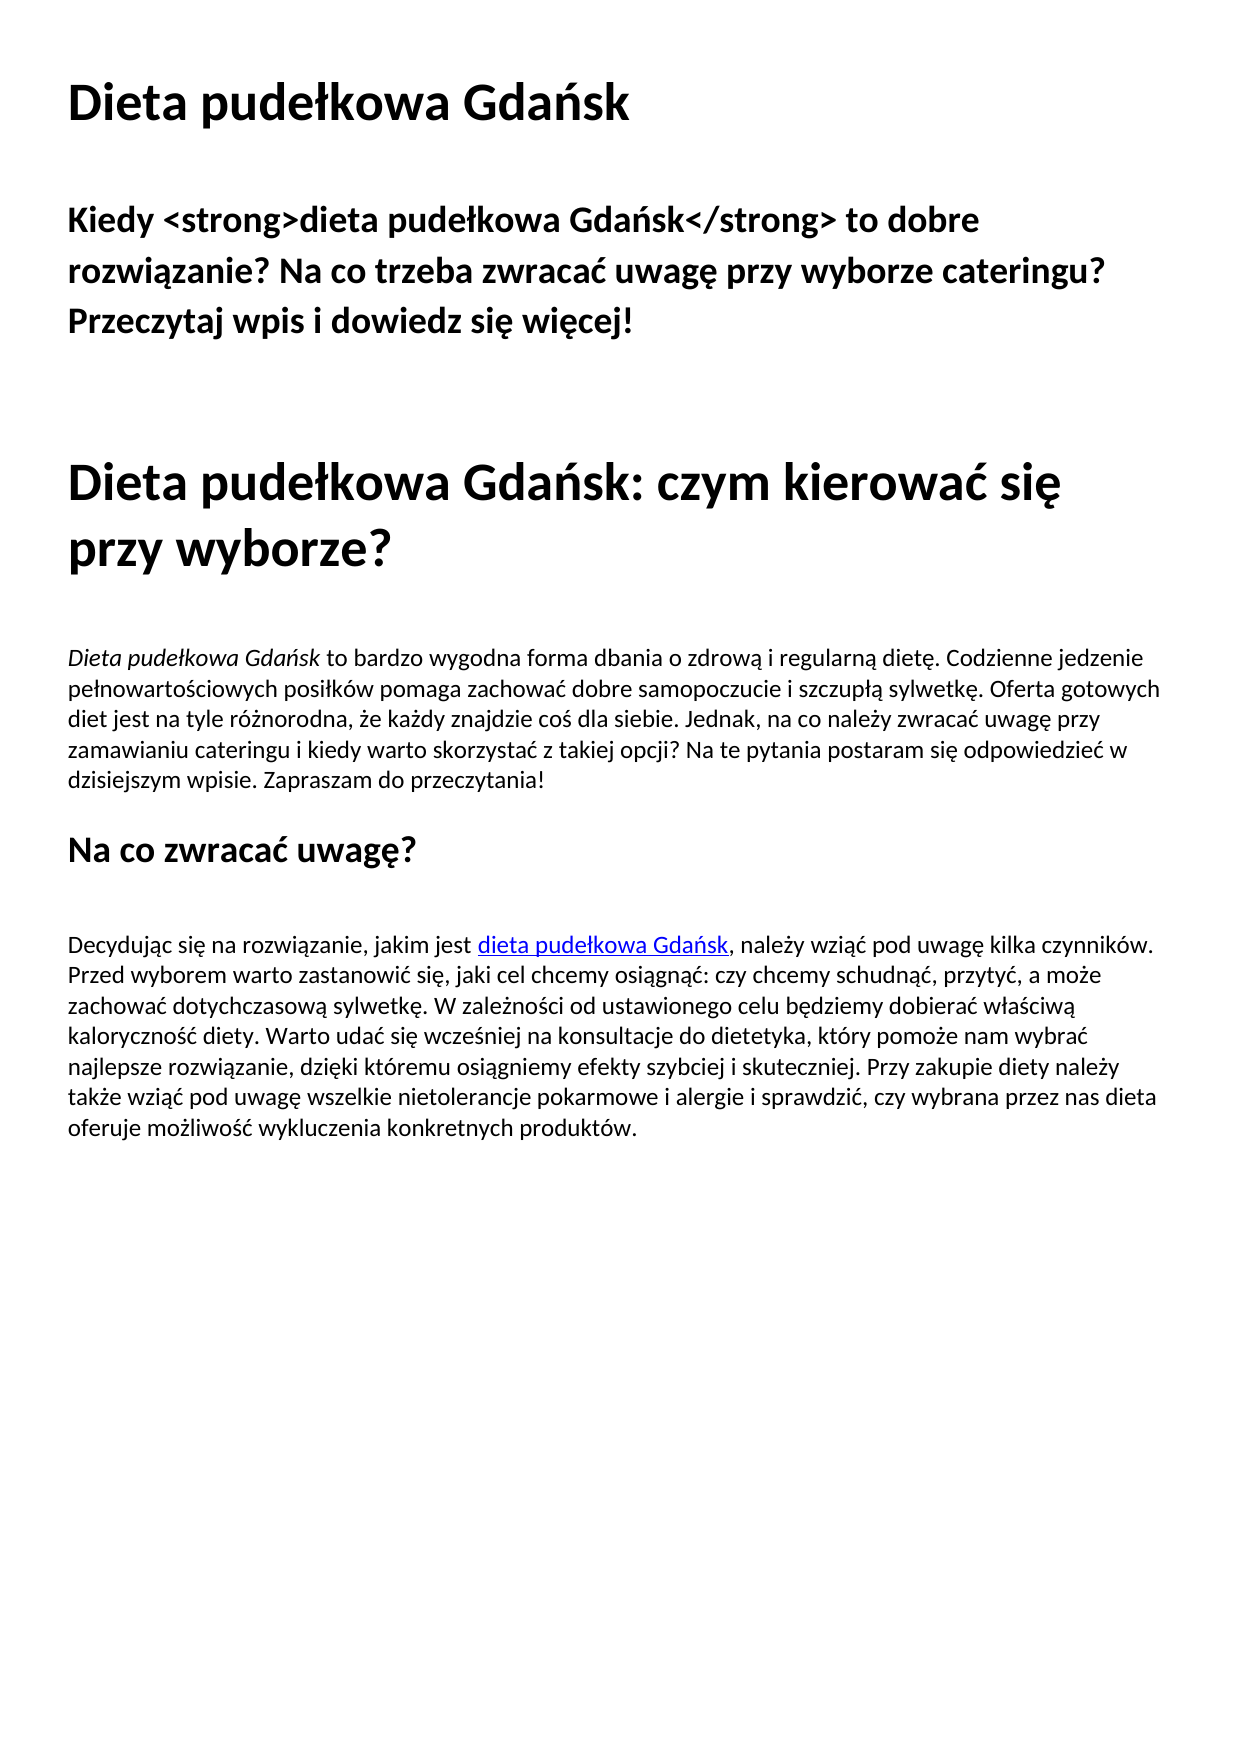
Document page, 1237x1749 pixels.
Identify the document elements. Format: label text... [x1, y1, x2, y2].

text Dieta pudełkowa Gdańsk: czym kierować się przy wyborze? [68, 448, 1169, 580]
text Dieta pudełkowa Gdańsk to bardzo wygodna forma dbania o zdrową i regularną dietę. Codzienne jedzenie pełnowartościowych posiłków pomaga zachować dobre samopoczucie i szczupłą sylwetkę. Oferta gotowych diet jest na tyle różnorodna, że każdy znajdzie coś dla siebie. Jednak, na co należy zwracać uwagę przy zamawianiu cateringu i kiedy warto skorzystać z takiej opcji? Na te pytania postaram się odpowiedzieć w dzisiejszym wpisie. Zapraszam do przeczytania! [68, 642, 1169, 795]
text Decydując się na rozwiązanie, jakim jest dieta pudełkowa Gdańsk, należy wziąć pod uwagę kilka czynników. Przed wyborem warto zastanowić się, jaki cel chcemy osiągnąć: czy chcemy schudnąć, przytyć, a może zachować dotychczasową sylwetkę. W zależności od ustawionego celu będziemy dobierać właściwą kaloryczność diety. Warto udać się wcześniej na konsultacje do dietetyka, który pomoże nam wybrać najlepsze rozwiązanie, dzięki któremu osiągniemy efekty szybciej i skuteczniej. Przy zakupie diety należy także wziąć pod uwagę wszelkie nietolerancje pokarmowe i alergie i sprawdzić, czy wybrana przez nas dieta oferuje możliwość wykluczenia konkretnych produktów. [68, 929, 1169, 1142]
text Dieta pudełkowa Gdańsk [68, 68, 1169, 134]
text Kiedy <strong>dieta pudełkowa Gdańsk</strong> to dobre rozwiązanie? Na co trzeba zwracać uwagę przy wyborze cateringu? Przeczytaj wpis i dowiedz się więcej! [68, 196, 1169, 343]
text Na co zwracać uwagę? [68, 826, 1169, 872]
